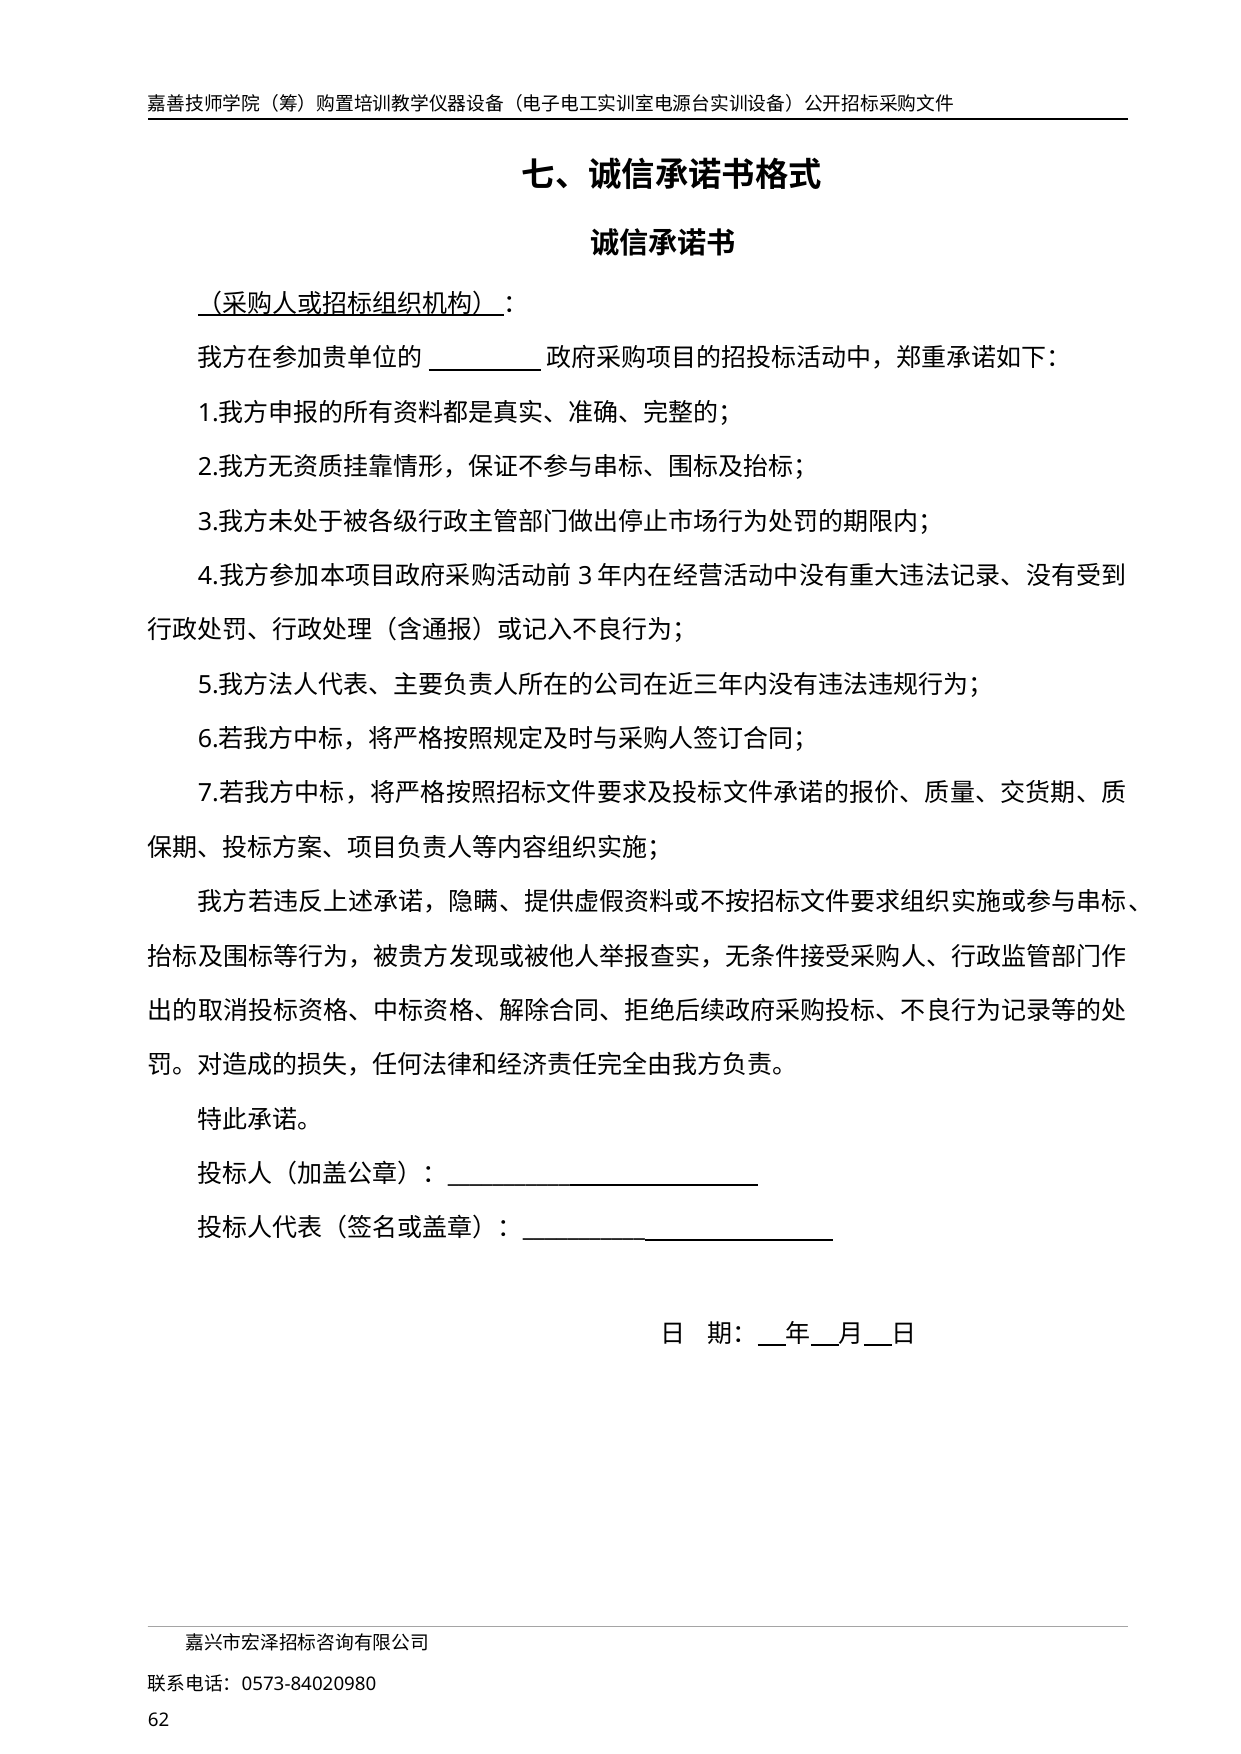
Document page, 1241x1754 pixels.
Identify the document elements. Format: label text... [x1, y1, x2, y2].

text 5.我方法人代表、主要负责人所在的公司在近三年内没有违法违规行为； [148, 664, 1128, 700]
text 诚信承诺书 [148, 220, 1128, 262]
text 7.若我方中标，将严格按照招标文件要求及投标文件承诺的报价、质量、交货期、质保期、投标方案、项目负责人等内容组织实施； [148, 773, 1128, 863]
text 日 期： 年 月 日 [148, 1313, 1128, 1349]
text 投标人代表（签名或盖章）：___________ [148, 1208, 1128, 1244]
text 七、诚信承诺书格式 [148, 148, 1128, 196]
text 投标人（加盖公章）：___________ [148, 1153, 1128, 1190]
text 我方若违反上述承诺，隐瞒、提供虚假资料或不按招标文件要求组织实施或参与串标、抬标及围标等行为，被贵方发现或被他人举报查实，无条件接受采购人、行政监管部门作出的取消投标资格、中标资格、解除合同、拒绝后续政府采购投标、不良行为记录等的处罚。对造成的损失，任何法律和经济责任完全由我方负责。 [148, 882, 1128, 1081]
text 3.我方未处于被各级行政主管部门做出停止市场行为处罚的期限内； [148, 501, 1128, 537]
text 6.若我方中标，将严格按照规定及时与采购人签订合同； [148, 718, 1128, 755]
text 2.我方无资质挂靠情形，保证不参与串标、围标及抬标； [148, 447, 1128, 483]
text 4.我方参加本项目政府采购活动前3年内在经营活动中没有重大违法记录、没有受到行政处罚、行政处理（含通报）或记入不良行为； [148, 555, 1128, 646]
text 1.我方申报的所有资料都是真实、准确、完整的； [148, 392, 1128, 428]
text 我方在参加贵单位的 政府采购项目的招投标活动中，郑重承诺如下： [148, 338, 1128, 374]
text 特此承诺。 [148, 1099, 1128, 1135]
text （采购人或招标组织机构） ： [148, 283, 1128, 320]
